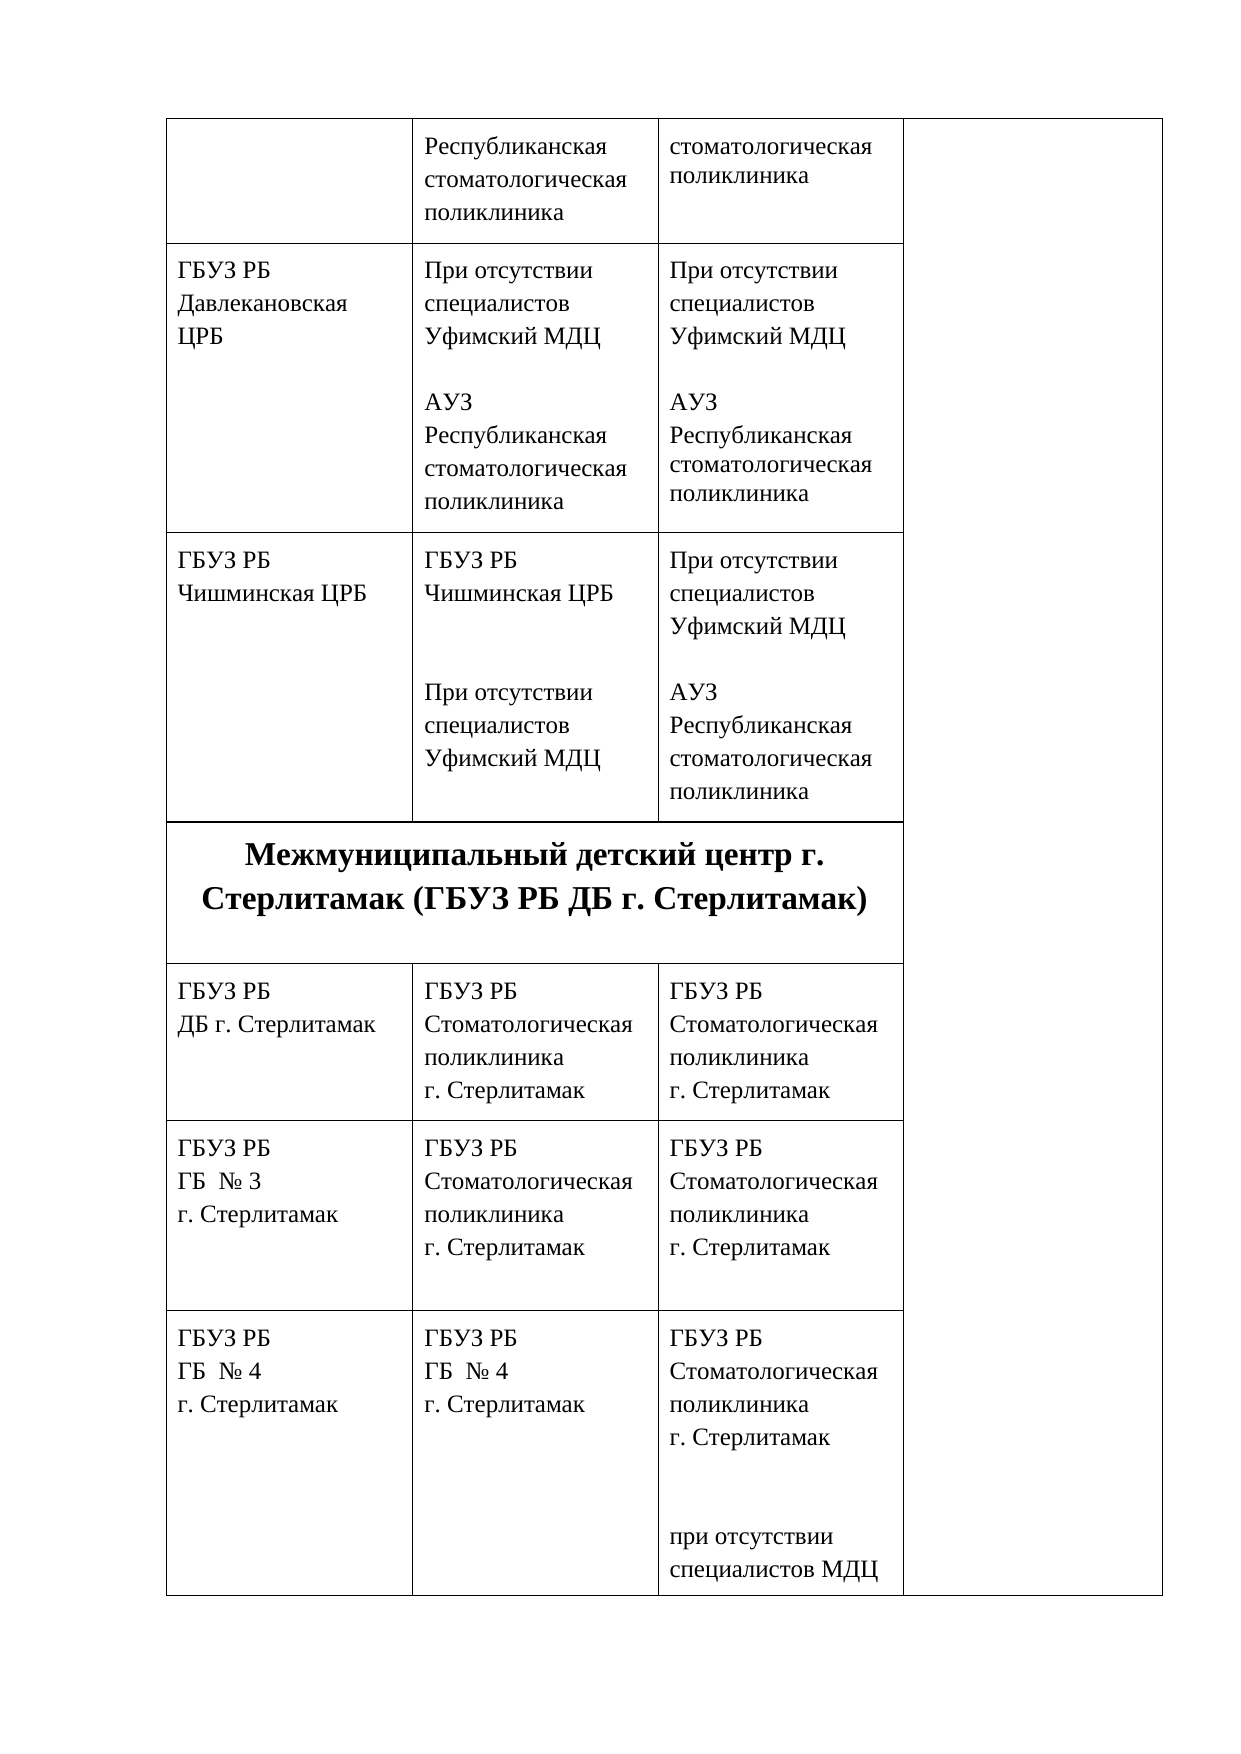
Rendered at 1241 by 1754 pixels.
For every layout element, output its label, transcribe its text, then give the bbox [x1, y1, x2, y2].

table_cell ГБУЗ РБ ДБ г. Стерлитамак [167, 964, 412, 1120]
table_cell При отсутствии специалистов Уфимский МДЦ АУЗ Республиканская стоматологическая поликлиника [659, 244, 903, 532]
table_cell Межмуниципальный детский центр г. Стерлитамак (ГБУЗ РБ ДБ г. Стерлитамак) [167, 823, 903, 963]
table_cell ГБУЗ РБ Давлекановская ЦРБ [167, 244, 412, 532]
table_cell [413, 119, 658, 242]
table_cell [659, 1311, 903, 1594]
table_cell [167, 1311, 412, 1594]
table_cell При отсутствии специалистов Уфимский МДЦ АУЗ Республиканская стоматологическая поликлиника [413, 244, 658, 532]
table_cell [167, 119, 412, 242]
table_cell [413, 1311, 658, 1594]
table_cell При отсутствии специалистов Уфимский МДЦ АУЗ Республиканская стоматологическая поликлиника [659, 533, 903, 821]
table_cell ГБУЗ РБ Стоматологическая поликлиника г. Стерлитамак [413, 964, 658, 1120]
table_cell ГБУЗ РБ Стоматологическая поликлиника г. Стерлитамак [659, 964, 903, 1120]
table_cell ГБУЗ РБ Чишминская ЦРБ При отсутствии специалистов Уфимский МДЦ [413, 533, 658, 821]
table_cell ГБУЗ РБ Стоматологическая поликлиника г. Стерлитамак [659, 1121, 903, 1310]
table_cell ГБУЗ РБ Чишминская ЦРБ [167, 533, 412, 821]
table_cell ГБУЗ РБ ГБ № 3 г. Стерлитамак [167, 1121, 412, 1310]
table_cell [659, 119, 903, 242]
table_cell ГБУЗ РБ Стоматологическая поликлиника г. Стерлитамак [413, 1121, 658, 1310]
